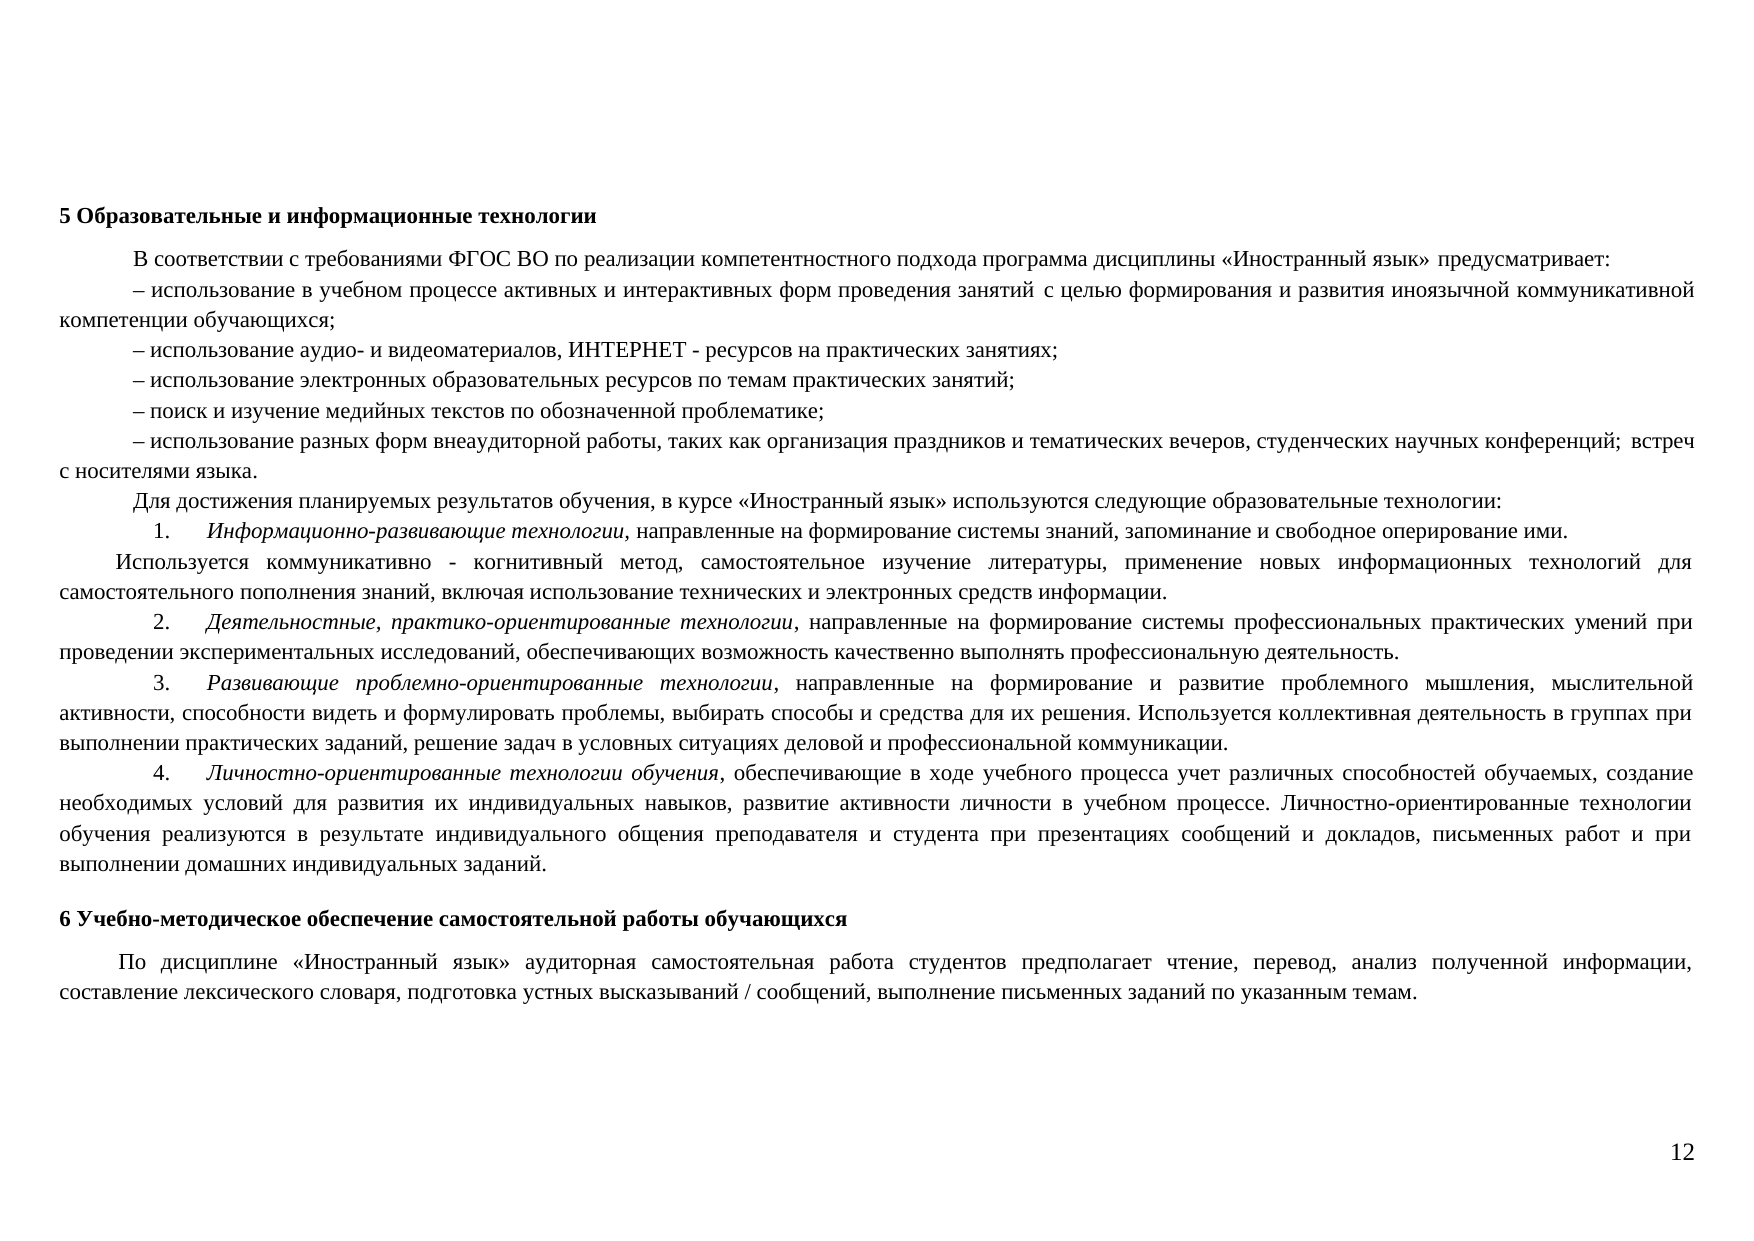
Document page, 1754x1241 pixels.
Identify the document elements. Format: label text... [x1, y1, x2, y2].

text – использование электронных образовательных ресурсов по темам практических занятий; [59, 367, 1695, 393]
list Личностно-ориентированные технологии обучения, обеспечивающие в ходе учебного процесса учет различных способностей обучаемых, создание необходимых условий для развития их индивидуальных навыков, развитие активности личности в учебном процессе. Личностно-ориентированные технологии обучения реализуются в результате индивидуального общения преподавателя и студента при презентациях сообщений и докладов, письменных работ и при выполнении домашних индивидуальных заданий. [59, 759, 1695, 876]
text – использование разных форм внеаудиторной работы, таких как организация праздников и тематических вечеров, студенческих научных конференций; встреч с носителями языка. [59, 427, 1695, 483]
text Используется коммуникативно - когнитивный метод, самостоятельное изучение литературы, применение новых информационных технологий для самостоятельного пополнения знаний, включая использование технических и электронных средств информации. [59, 548, 1695, 604]
list Информационно-развивающие технологии, направленные на формирование системы знаний, запоминание и свободное оперирование ими. [59, 518, 1695, 544]
list Деятельностные, практико-ориентированные технологии, направленные на формирование системы профессиональных практических умений при проведении экспериментальных исследований, обеспечивающих возможность качественно выполнять профессиональную деятельность. [59, 608, 1695, 665]
subtitle 5 Образовательные и информационные технологии [59, 202, 1695, 228]
text По дисциплине «Иностранный язык» аудиторная самостоятельная работа студентов предполагает чтение, перевод, анализ полученной информации, составление лексического словаря, подготовка устных высказываний / сообщений, выполнение письменных заданий по указанным темам. [59, 948, 1695, 1004]
subtitle 6 Учебно-методическое обеспечение самостоятельной работы обучающихся [59, 905, 1695, 931]
list Развивающие проблемно-ориентированные технологии, направленные на формирование и развитие проблемного мышления, мыслительной активности, способности видеть и формулировать проблемы, выбирать способы и средства для их решения. Используется коллективная деятельность в группах при выполнении практических заданий, решение задач в условных ситуациях деловой и профессиональной коммуникации. [59, 669, 1695, 755]
text Для достижения планируемых результатов обучения, в курсе «Иностранный язык» используются следующие образовательные технологии: [59, 487, 1695, 514]
text – использование аудио- и видеоматериалов, ИНТЕРНЕТ - ресурсов на практических занятиях; [59, 336, 1695, 363]
text – использование в учебном процессе активных и интерактивных форм проведения занятий с целью формирования и развития иноязычной коммуникативной компетенции обучающихся; [59, 276, 1695, 332]
text – поиск и изучение медийных текстов по обозначенной проблематике; [59, 397, 1695, 423]
text В соответствии с требованиями ФГОС ВО по реализации компетентностного подхода программа дисциплины «Иностранный язык» предусматривает: [59, 245, 1695, 271]
